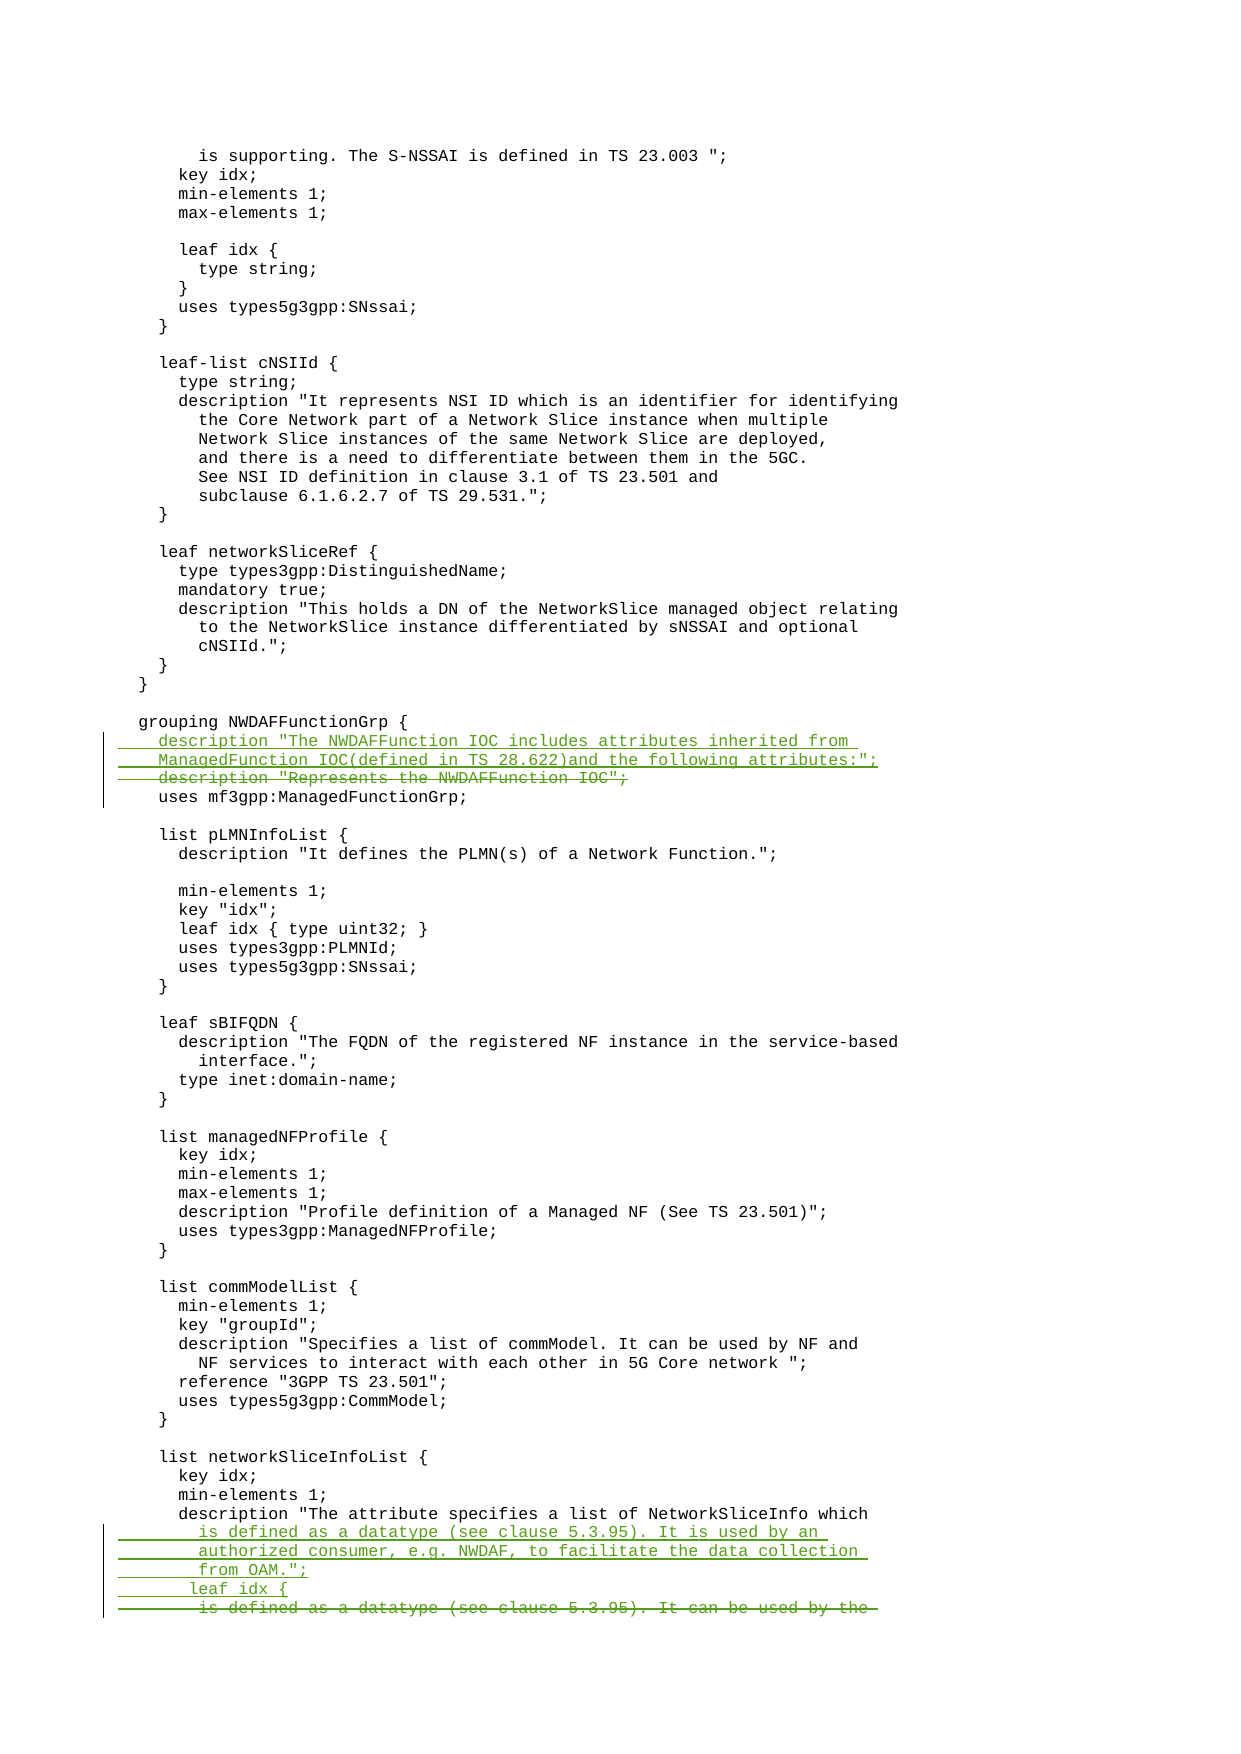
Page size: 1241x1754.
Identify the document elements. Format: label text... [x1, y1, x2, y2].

text uses types5g3gpp:SNssai; [118, 298, 1122, 317]
text list managedNFProfile { [118, 1128, 1122, 1147]
text } [118, 506, 1122, 525]
text type string; [118, 261, 1122, 280]
text mandatory true; [118, 581, 1122, 600]
text key "groupId"; [118, 1317, 1122, 1336]
text and there is a need to differentiate between them in the 5GC. [118, 449, 1122, 468]
text list networkSliceInfoList { [118, 1449, 1122, 1467]
text list pLMNInfoList { [118, 826, 1122, 845]
text min-elements 1; [118, 185, 1122, 204]
text max-elements 1; [118, 204, 1122, 223]
text reference "3GPP TS 23.501"; [118, 1373, 1122, 1392]
text key idx; [118, 1467, 1122, 1486]
text leaf networkSliceRef { [118, 544, 1122, 562]
text uses types3gpp:PLMNId; [118, 939, 1122, 958]
text } [118, 977, 1122, 996]
text key idx; [118, 167, 1122, 185]
text description "The FQDN of the registered NF instance in the service-based [118, 1034, 1122, 1053]
text description "Profile definition of a Managed NF (See TS 23.501)"; [118, 1203, 1122, 1222]
text to the NetworkSlice instance differentiated by sNSSAI and optional [118, 619, 1122, 638]
text } [118, 657, 1122, 676]
text leaf idx { type uint32; } [118, 921, 1122, 939]
text interface."; [118, 1053, 1122, 1072]
text } [118, 1411, 1122, 1430]
text type types3gpp:DistinguishedName; [118, 562, 1122, 581]
text description "The attribute specifies a list of NetworkSliceInfo which [118, 1505, 1122, 1524]
text min-elements 1; [118, 1298, 1122, 1317]
text } [118, 676, 1122, 694]
text max-elements 1; [118, 1185, 1122, 1203]
text min-elements 1; [118, 883, 1122, 902]
text is supporting. The S-NSSAI is defined in TS 23.003 "; [118, 148, 1122, 167]
text See NSI ID definition in clause 3.1 of TS 23.501 and [118, 468, 1122, 487]
text } [118, 317, 1122, 336]
text description "It represents NSI ID which is an identifier for identifying [118, 393, 1122, 412]
text the Core Network part of a Network Slice instance when multiple [118, 412, 1122, 431]
text leaf-list cNSIId { [118, 355, 1122, 374]
text min-elements 1; [118, 1166, 1122, 1185]
text uses types5g3gpp:CommModel; [118, 1392, 1122, 1411]
text description "This holds a DN of the NetworkSlice managed object relating [118, 600, 1122, 619]
text } [118, 280, 1122, 298]
text grouping NWDAFFunctionGrp { [118, 713, 1122, 732]
text cNSIId."; [118, 638, 1122, 657]
text uses mf3gpp:ManagedFunctionGrp; [118, 789, 1122, 808]
text uses types5g3gpp:SNssai; [118, 958, 1122, 977]
text min-elements 1; [118, 1486, 1122, 1505]
text description "It defines the PLMN(s) of a Network Function."; [118, 845, 1122, 864]
text list commModelList { [118, 1279, 1122, 1298]
text uses types3gpp:ManagedNFProfile; [118, 1222, 1122, 1241]
text Network Slice instances of the same Network Slice are deployed, [118, 431, 1122, 449]
text } [118, 1090, 1122, 1109]
text type inet:domain-name; [118, 1072, 1122, 1090]
text leaf sBIFQDN { [118, 1015, 1122, 1034]
text subclause 6.1.6.2.7 of TS 29.531."; [118, 487, 1122, 506]
text key idx; [118, 1147, 1122, 1166]
text key "idx"; [118, 902, 1122, 921]
text } [118, 1241, 1122, 1260]
text NF services to interact with each other in 5G Core network "; [118, 1354, 1122, 1373]
text leaf idx { [118, 242, 1122, 261]
text type string; [118, 374, 1122, 393]
text description "Specifies a list of commModel. It can be used by NF and [118, 1336, 1122, 1354]
